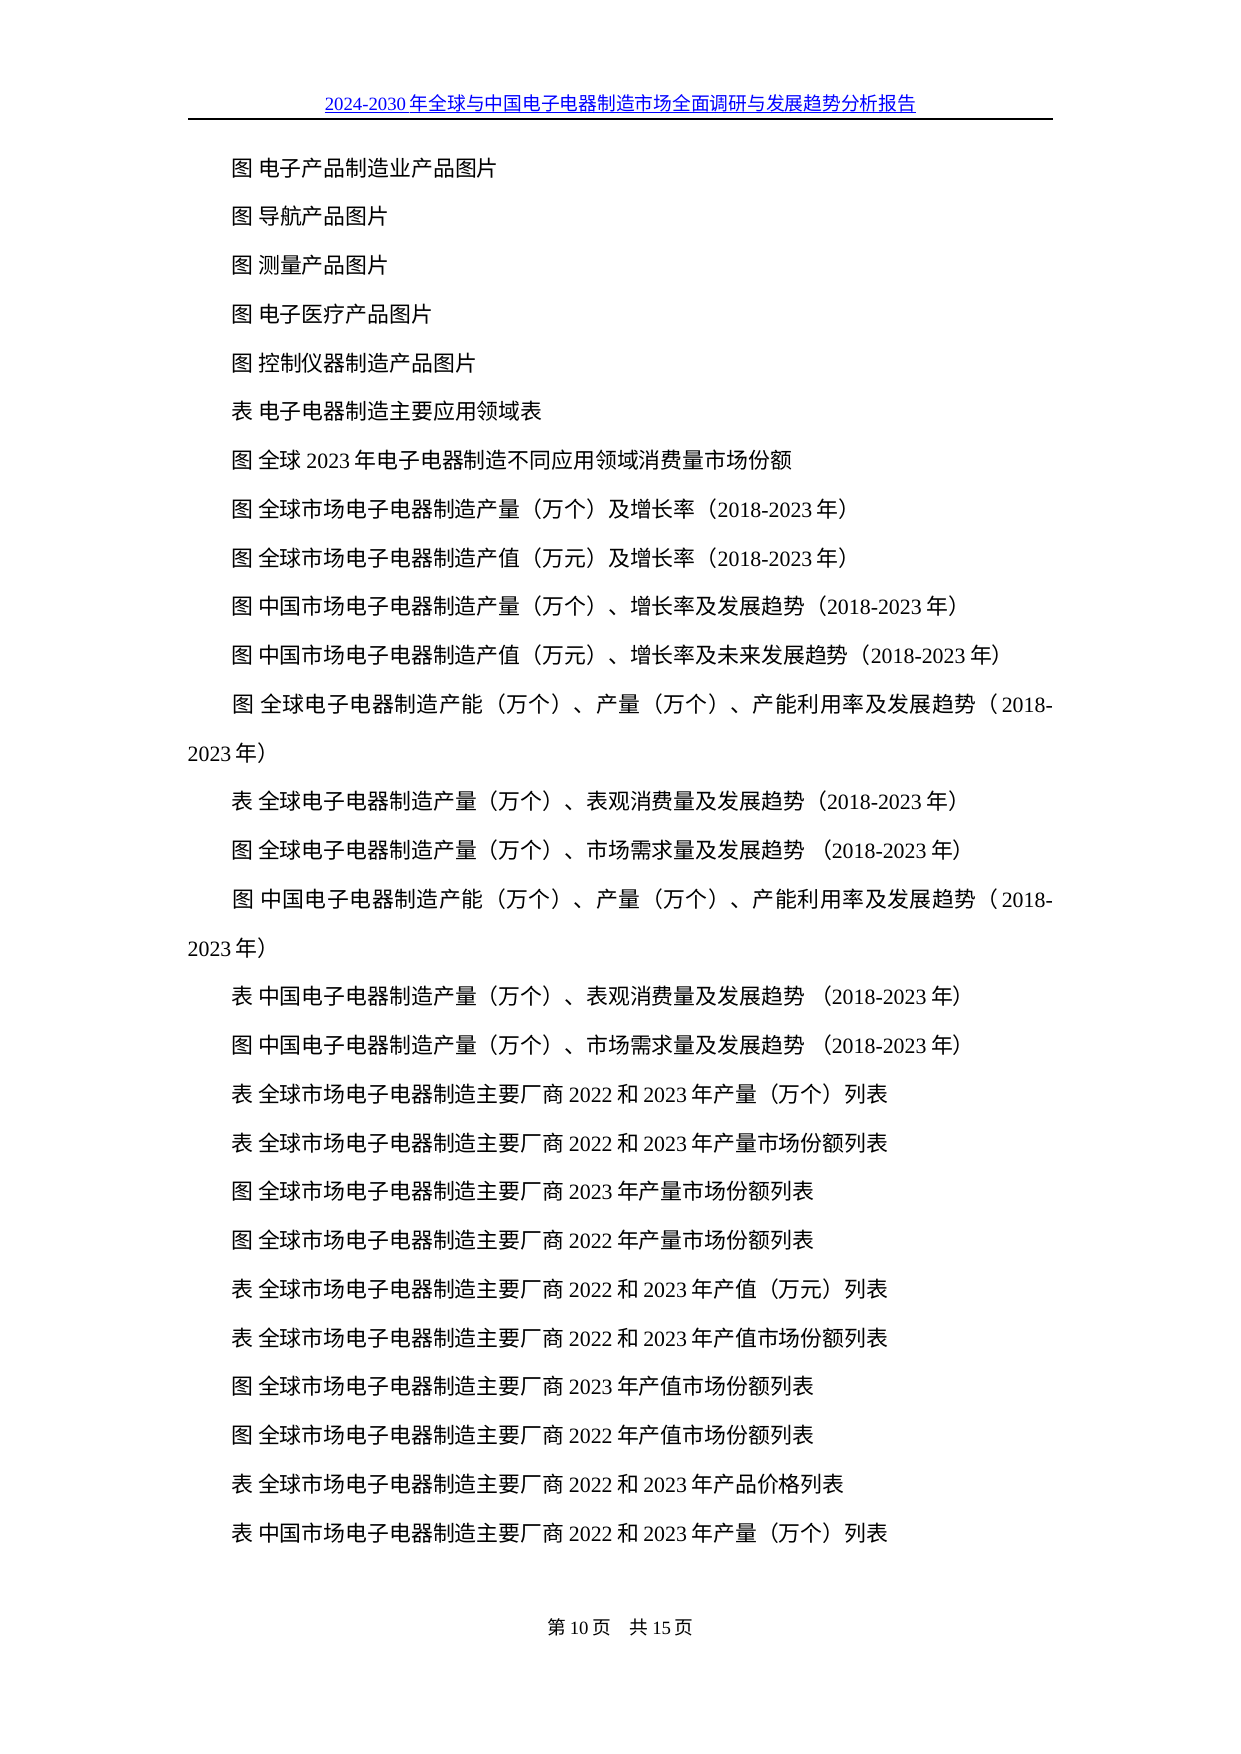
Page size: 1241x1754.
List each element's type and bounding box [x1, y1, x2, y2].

text [187, 150, 1053, 1548]
